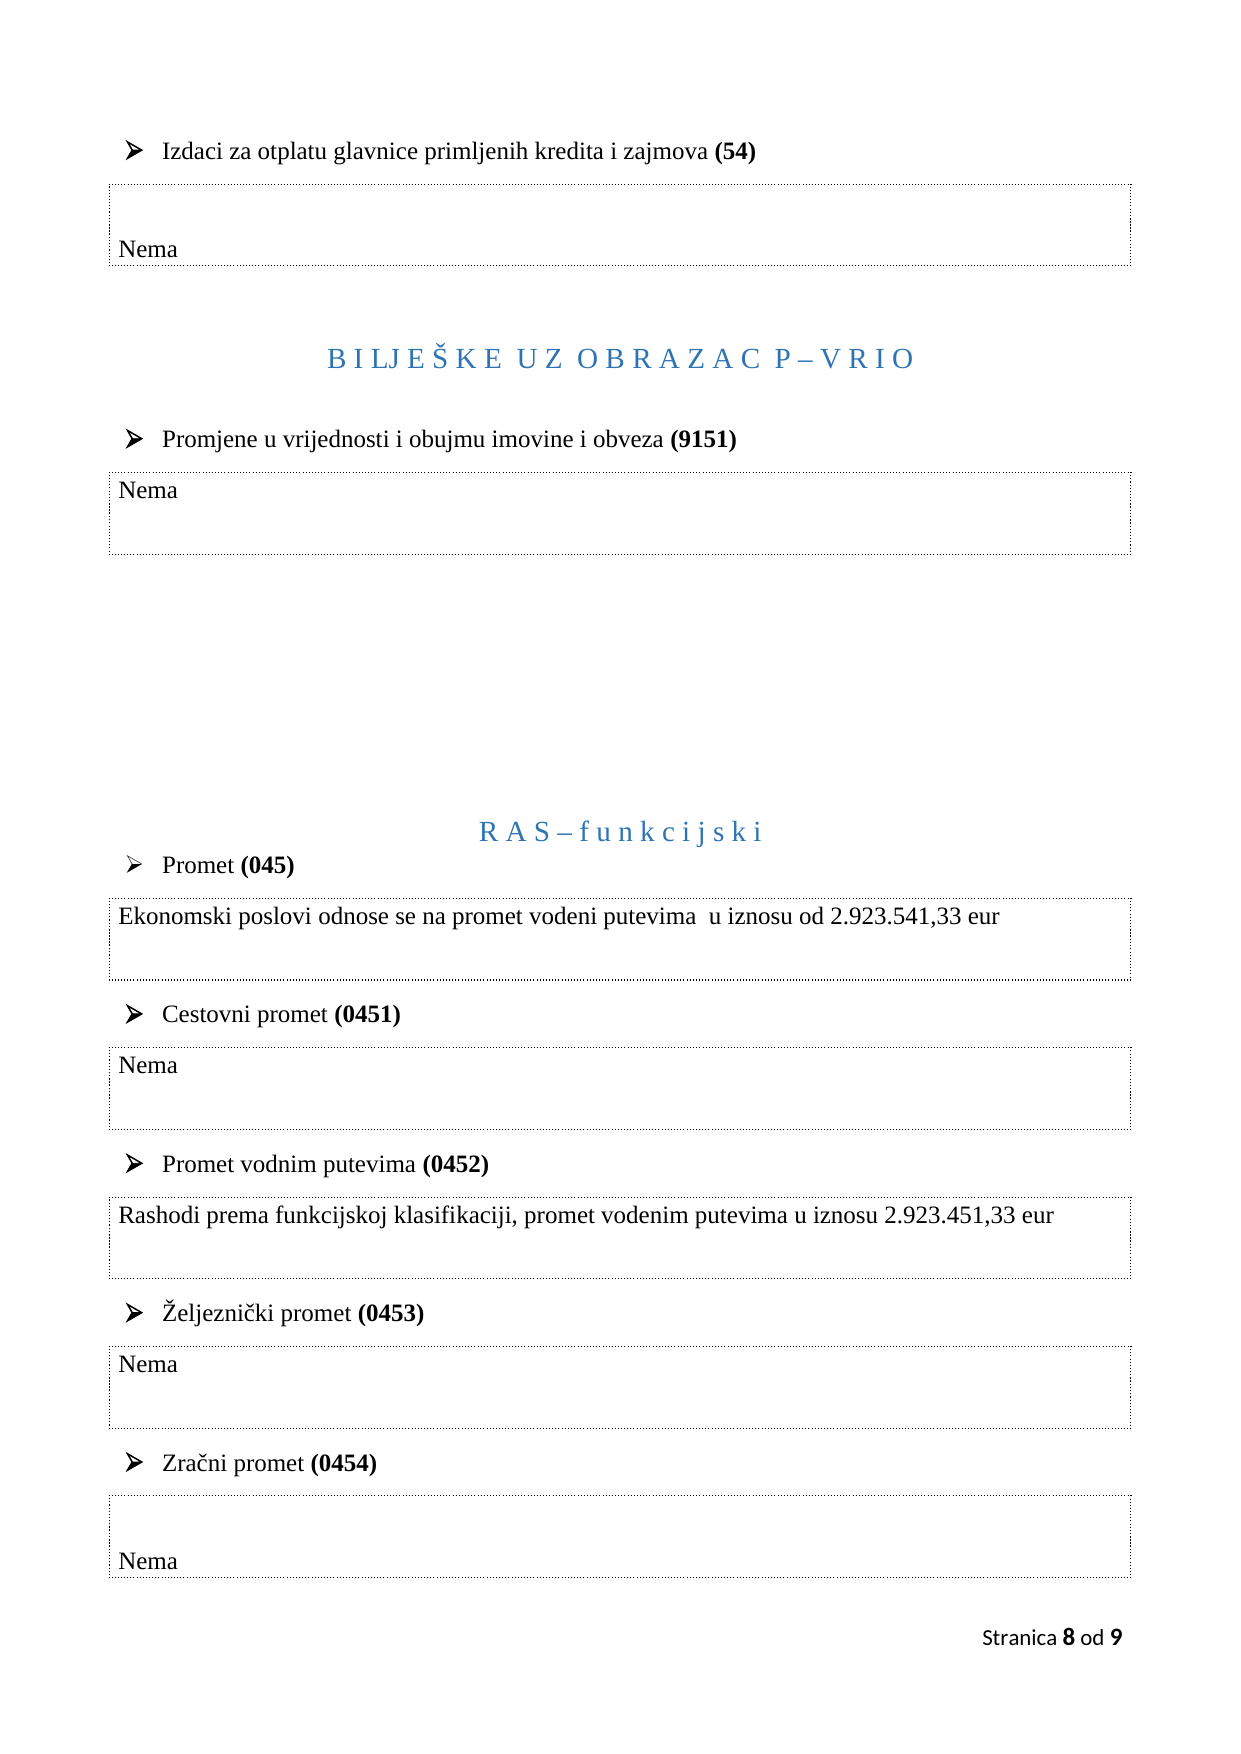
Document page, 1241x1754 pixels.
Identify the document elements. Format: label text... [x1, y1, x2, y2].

list Promjene u vrijednosti i obujmu imovine i obveza (9151) [124, 424, 1122, 453]
text Rashodi prema funkcijskoj klasifikaciji, promet vodenim putevima u iznosu 2.923.451,33 eur [109, 1197, 1131, 1228]
text Nema [109, 472, 1131, 504]
subtitle R A S – f u n k c i j s k i [118, 814, 1122, 847]
list Izdaci za otplatu glavnice primljenih kredita i zajmova (54) [124, 136, 1122, 164]
text Nema [109, 1047, 1131, 1079]
text Nema [109, 1543, 1131, 1578]
text Nema [109, 1346, 1131, 1378]
list Promet (045) [124, 850, 1122, 879]
text Nema [109, 231, 1131, 266]
list Željeznički promet (0453) [124, 1298, 1122, 1327]
subtitle B I LJ E Š K E U Z O B R A Z A C P – V R I O [118, 341, 1122, 375]
list Cestovni promet (0451) [124, 999, 1122, 1028]
list Promet vodnim putevima (0452) [124, 1149, 1122, 1178]
list Zračni promet (0454) [124, 1448, 1122, 1476]
text Ekonomski poslovi odnose se na promet vodeni putevima u iznosu od 2.923.541,33 eur [109, 898, 1131, 930]
